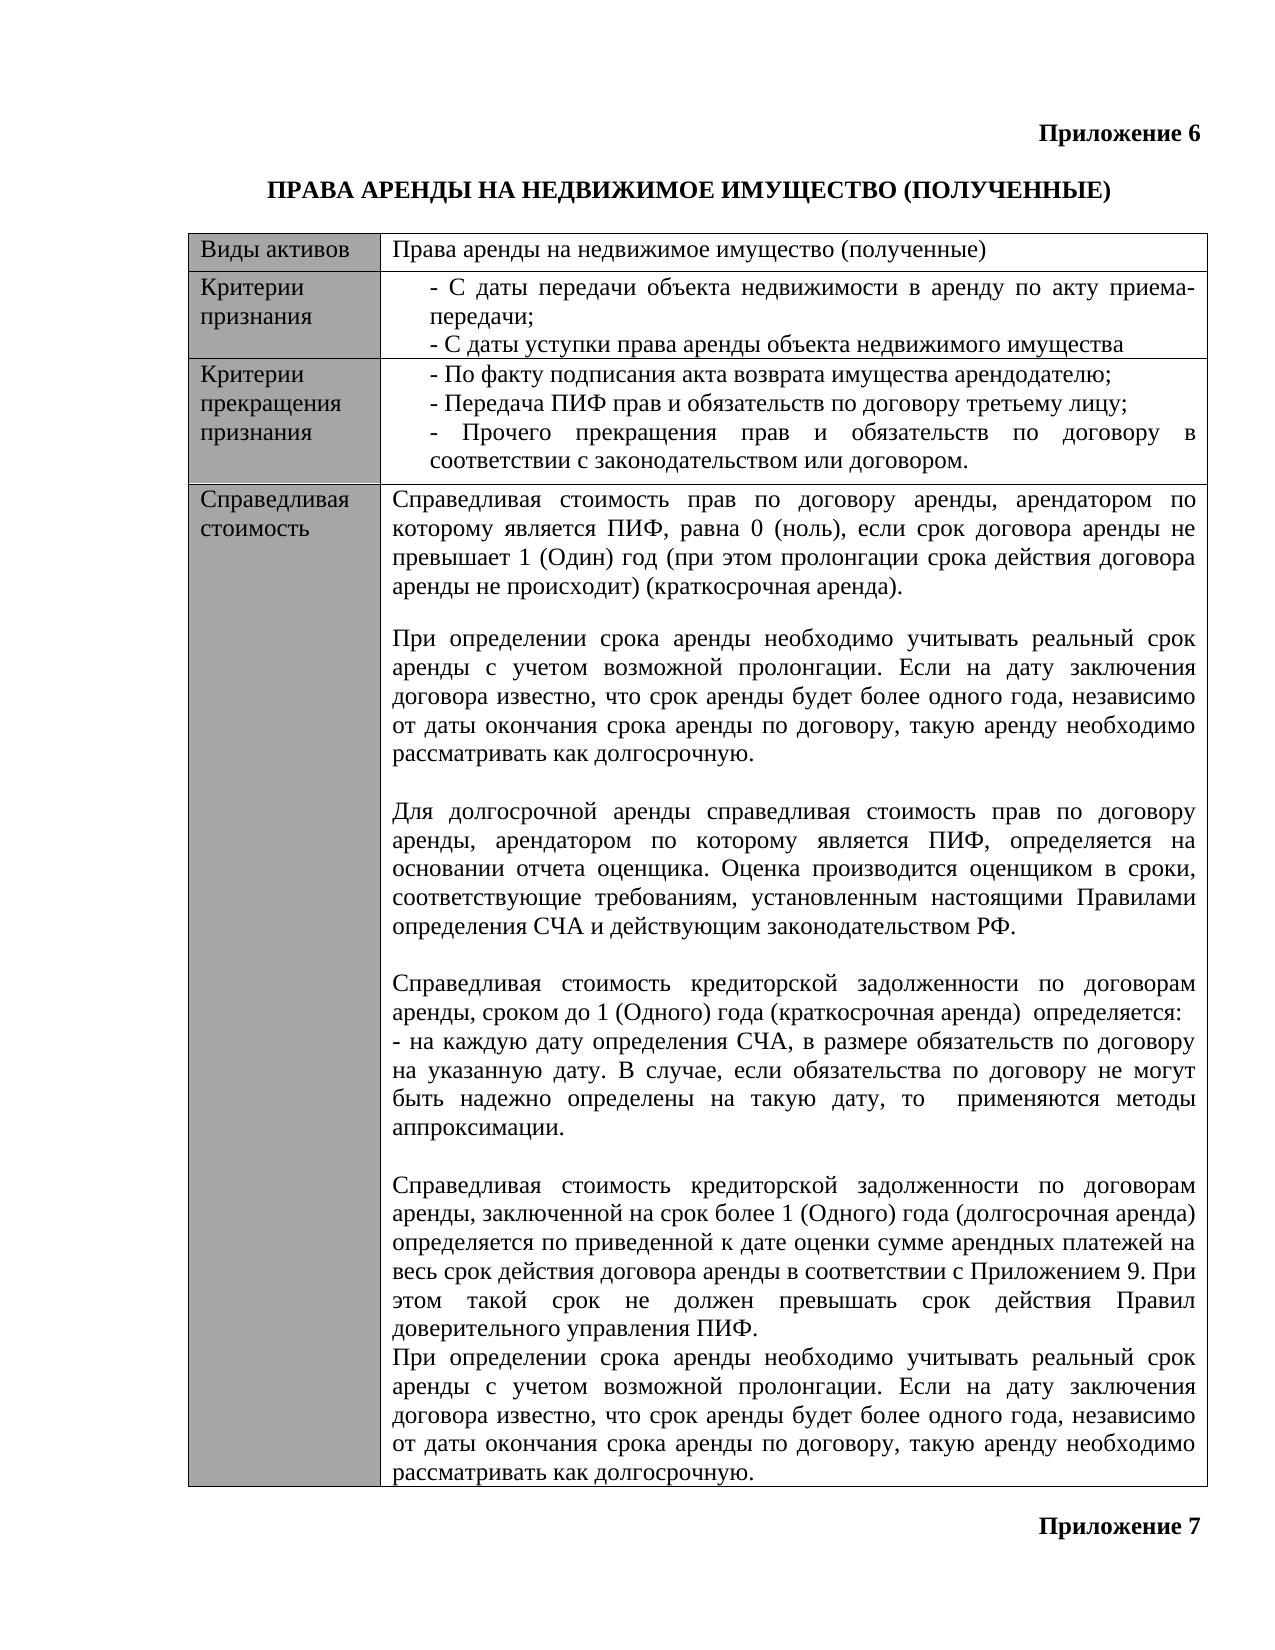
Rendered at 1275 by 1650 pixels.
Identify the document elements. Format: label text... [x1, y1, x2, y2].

table_cell - С даты передачи объекта недвижимости в аренду по акту приема-передачи; - С даты уступки права аренды объекта недвижимого имущества [381, 272, 1207, 358]
table_cell Критерии прекращения признания [189, 359, 380, 483]
text ПРАВА АРЕНДЫ НА НЕДВИЖИМОЕ ИМУЩЕСТВО (ПОЛУЧЕННЫЕ) [177, 176, 1201, 204]
table_header Виды активов [189, 234, 380, 271]
table_cell Справедливая стоимость прав по договору аренды, арендатором по которому является ПИФ, равна 0 (ноль), если срок договора аренды не превышает 1 (Один) год (при этом пролонгации срока действия договора аренды не происходит) (краткосрочная аренда). При определении срока аренды необходимо учитывать реальный срок аренды с учетом возможной пролонгации. Если на дату заключения договора известно, что срок аренды будет более одного года, независимо от даты окончания срока аренды по договору, такую аренду необходимо рассматривать как долгосрочную. Для долгосрочной аренды справедливая стоимость прав по договору аренды, арендатором по которому является ПИФ, определяется на основании отчета оценщика. Оценка производится оценщиком в сроки, соответствующие требованиям, установленным настоящими Правилами определения СЧА и действующим законодательством РФ. Справедливая стоимость кредиторской задолженности по договорам аренды, сроком до 1 (Одного) года (краткосрочная аренда) определяется: - на каждую дату определения СЧА, в размере обязательств по договору на указанную дату. В случае, если обязательства по договору не могут быть надежно определены на такую дату, то применяются методы аппроксимации. Справедливая стоимость кредиторской задолженности по договорам аренды, заключенной на срок более 1 (Одного) года (долгосрочная аренда) определяется по приведенной к дате оценки сумме арендных платежей на весь срок действия договора аренды в соответствии с Приложением 9. При этом такой срок не должен превышать срок действия Правил доверительного управления ПИФ. При определении срока аренды необходимо учитывать реальный срок аренды с учетом возможной пролонгации. Если на дату заключения договора известно, что срок аренды будет более одного года, независимо от даты окончания срока аренды по договору, такую аренду необходимо рассматривать как долгосрочную. [381, 485, 1207, 1486]
table_cell Справедливая стоимость [189, 485, 380, 1486]
table_header Права аренды на недвижимое имущество (полученные) [381, 234, 1207, 271]
table_cell - По факту подписания акта возврата имущества арендодателю; - Передача ПИФ прав и обязательств по договору третьему лицу; - Прочего прекращения прав и обязательств по договору в соответствии с законодательством или договором. [381, 359, 1207, 483]
text Приложение 7 [177, 1511, 1201, 1540]
table_cell Критерии признания [189, 272, 380, 358]
text Приложение 6 [177, 118, 1201, 147]
